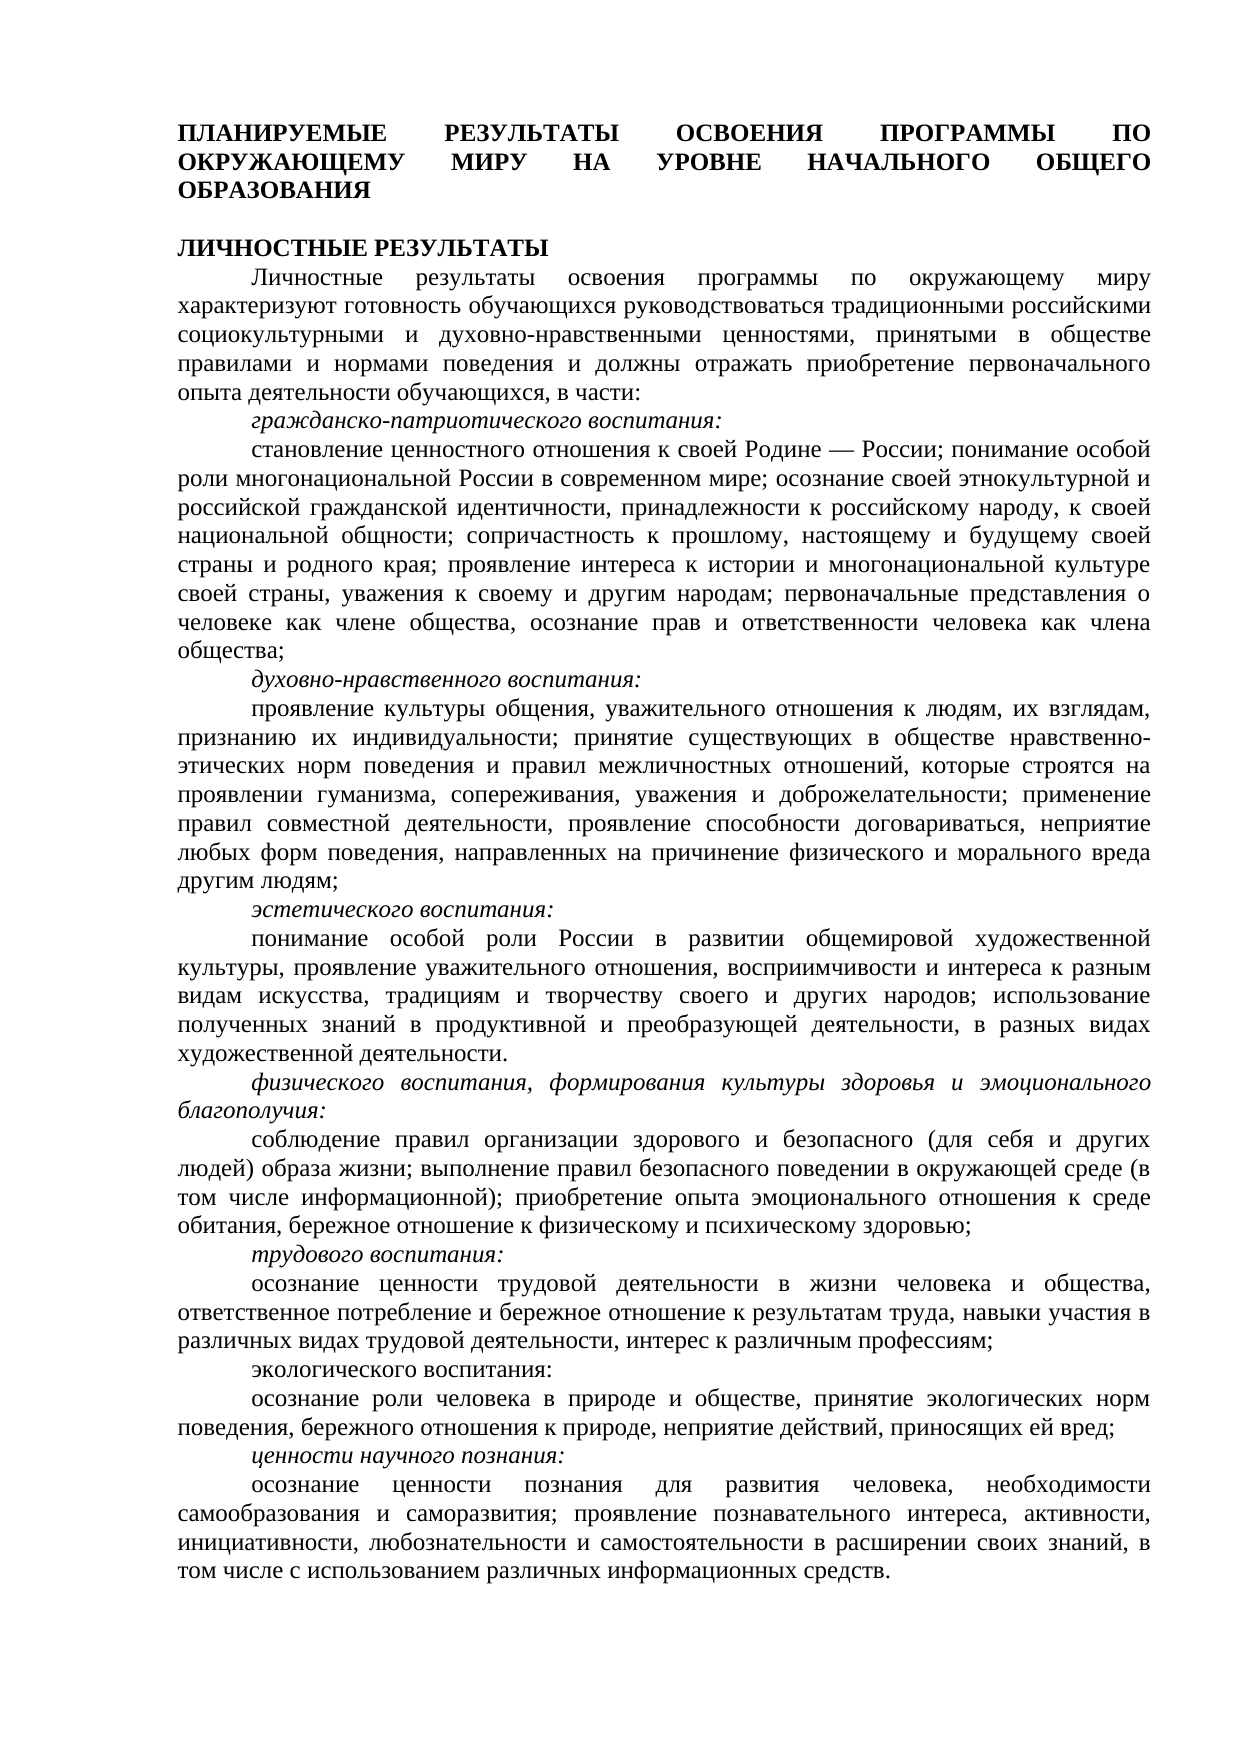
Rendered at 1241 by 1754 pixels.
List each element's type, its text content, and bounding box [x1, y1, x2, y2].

text ценности научного познания: [177, 1441, 1152, 1469]
text Личностные результаты освоения программы по окружающему миру характеризуют готовность обучающихся руководствоваться традиционными российскими социокультурными и духовно-нравственными ценностями, принятыми в обществе правилами и нормами поведения и должны отражать приобретение первоначального опыта деятельности обучающихся, в части: [177, 262, 1152, 406]
text эстетического воспитания: [177, 894, 1152, 923]
text проявление культуры общения, уважительного отношения к людям, их взглядам, признанию их индивидуальности; принятие существующих в обществе нравственно-этических норм поведения и правил межличностных отношений, которые строятся на проявлении гуманизма, сопереживания, уважения и доброжелательности; применение правил совместной деятельности, проявление способности договариваться, неприятие любых форм поведения, направленных на причинение физического и морального вреда другим людям; [177, 693, 1152, 894]
subtitle ЛИЧНОСТНЫЕ РЕЗУЛЬТАТЫ [177, 233, 1152, 262]
text осознание ценности познания для развития человека, необходимости самообразования и саморазвития; проявление познавательного интереса, активности, инициативности, любознательности и самостоятельности в расширении своих знаний, в том числе с использованием различных информационных средств. [177, 1469, 1152, 1584]
subtitle ПЛАНИРУЕМЫЕ РЕЗУЛЬТАТЫ ОСВОЕНИЯ ПРОГРАММЫ ПО ОКРУЖАЮЩЕМУ МИРУ НА УРОВНЕ НАЧАЛЬНОГО ОБЩЕГО ОБРАЗОВАНИЯ [177, 118, 1152, 204]
text физического воспитания, формирования культуры здоровья и эмоционального благополучия: [177, 1067, 1152, 1124]
text понимание особой роли России в развитии общемировой художественной культуры, проявление уважительного отношения, восприимчивости и интереса к разным видам искусства, традициям и творчеству своего и других народов; использование полученных знаний в продуктивной и преобразующей деятельности, в разных видах художественной деятельности. [177, 923, 1152, 1067]
text осознание роли человека в природе и обществе, принятие экологических норм поведения, бережного отношения к природе, неприятие действий, приносящих ей вред; [177, 1383, 1152, 1441]
text духовно-нравственного воспитания: [177, 664, 1152, 693]
text становление ценностного отношения к своей Родине — России; понимание особой роли многонациональной России в современном мире; осознание своей этнокультурной и российской гражданской идентичности, принадлежности к российскому народу, к своей национальной общности; сопричастность к прошлому, настоящему и будущему своей страны и родного края; проявление интереса к истории и многонациональной культуре своей страны, уважения к своему и другим народам; первоначальные представления о человеке как члене общества, осознание прав и ответственности человека как члена общества; [177, 434, 1152, 664]
text соблюдение правил организации здорового и безопасного (для себя и других людей) образа жизни; выполнение правил безопасного поведении в окружающей среде (в том числе информационной); приобретение опыта эмоционального отношения к среде обитания, бережное отношение к физическому и психическому здоровью; [177, 1124, 1152, 1239]
text трудового воспитания: [177, 1239, 1152, 1268]
text осознание ценности трудовой деятельности в жизни человека и общества, ответственное потребление и бережное отношение к результатам труда, навыки участия в различных видах трудовой деятельности, интерес к различным профессиям; [177, 1268, 1152, 1354]
text экологического воспитания: [177, 1354, 1152, 1383]
text гражданско-патриотического воспитания: [177, 406, 1152, 434]
